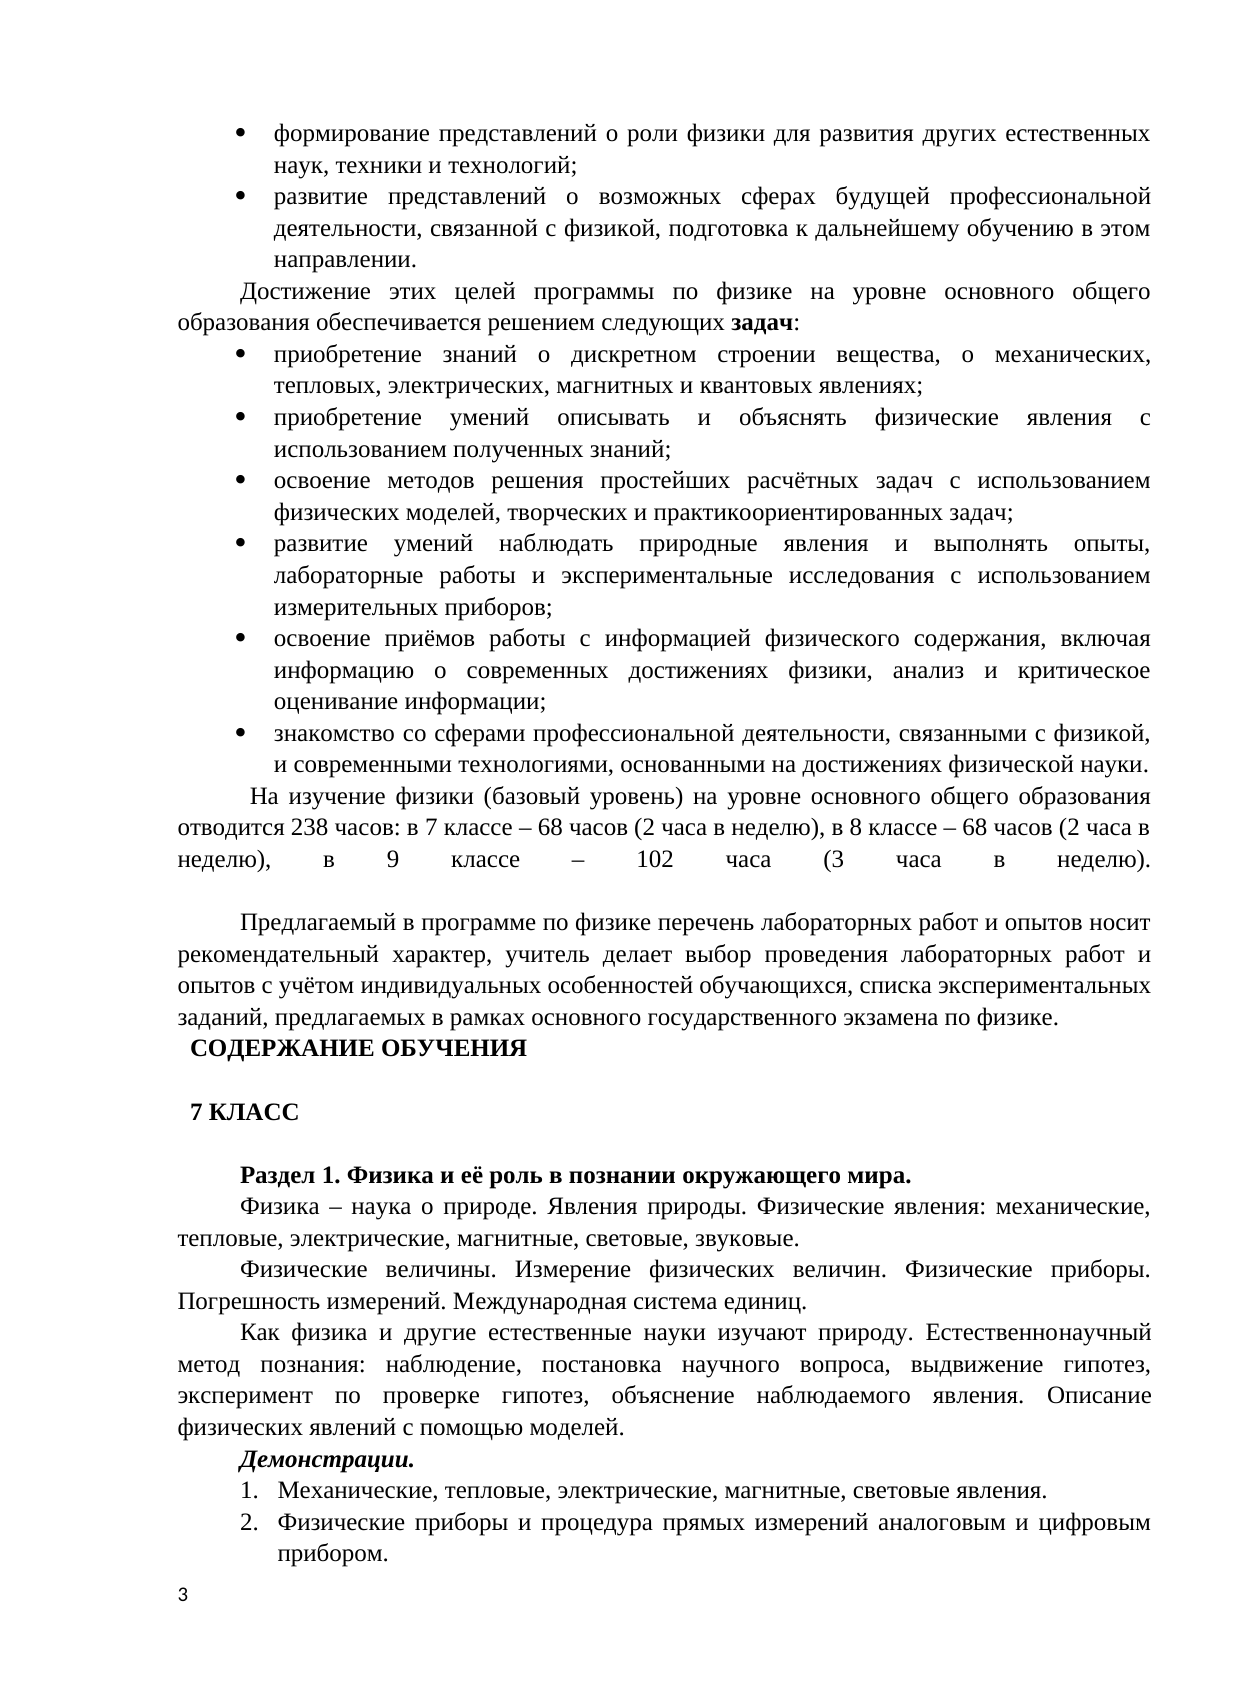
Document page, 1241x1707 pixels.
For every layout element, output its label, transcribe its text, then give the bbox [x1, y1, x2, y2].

text Достижение этих целей программы по физике на уровне основного общего образования обеспечивается решением следующих задач: [177, 276, 1152, 336]
text Раздел 1. Физика и её роль в познании окружающего мира. [177, 1160, 1152, 1188]
list Физические приборы и процедура прямых измерений аналоговым и цифровым прибором. [240, 1507, 1152, 1567]
list приобретение умений описывать и объяснять физические явления с использованием полученных знаний; [236, 402, 1152, 462]
text Физика – наука о природе. Явления природы. Физические явления: механические, тепловые, электрические, магнитные, световые, звуковые. [177, 1191, 1152, 1252]
text ‌ На изучение физики (базовый уровень) на уровне основного общего образования отводится 238 часов: в 7 классе – 68 часов (2 часа в неделю), в 8 классе – 68 часов (2 часа в неделю), в 9 классе – 102 часа (3 часа в неделю). ‌‌‌ [177, 781, 1152, 904]
list развитие умений наблюдать природные явления и выполнять опыты, лабораторные работы и экспериментальные исследования с использованием измерительных приборов; [236, 528, 1152, 620]
list Механические, тепловые, электрические, магнитные, световые явления. [240, 1475, 1152, 1504]
text Как физика и другие естественные науки изучают природу. Естественно­научный метод познания: наблюдение, постановка научного вопроса, выдвижение гипотез, эксперимент по проверке гипотез, объяснение наблюдаемого явления. Описание физических явлений с помощью моделей. [177, 1317, 1152, 1441]
list приобретение знаний о дискретном строении вещества, о механических, тепловых, электрических, магнитных и квантовых явлениях; [236, 339, 1152, 399]
text Физические величины. Измерение физических величин. Физические приборы. Погрешность измерений. Международная система единиц. [177, 1254, 1152, 1315]
text СОДЕРЖАНИЕ ОБУЧЕНИЯ [190, 1033, 1152, 1062]
text 7 КЛАСС [190, 1097, 1152, 1125]
list знакомство со сферами профессиональной деятельности, связанными с физикой, и современными технологиями, основанными на достижениях физической науки. [236, 718, 1152, 778]
text Демонстрации. [177, 1444, 1152, 1472]
list освоение приёмов работы с информацией физического содержания, включая информацию о современных достижениях физики, анализ и критическое оценивание информации; [236, 623, 1152, 715]
text Предлагаемый в программе по физике перечень лабораторных работ и опытов носит рекомендательный характер, учитель делает выбор проведения лабораторных работ и опытов с учётом индивидуальных особенностей обучающихся, списка экспериментальных заданий, предлагаемых в рамках основного государственного экзамена по физике. [177, 907, 1152, 1031]
list освоение методов решения простейших расчётных задач с использованием физических моделей, творческих и практико­ориентированных задач; [236, 465, 1152, 526]
list формирование представлений о роли физики для развития других естественных наук, техники и технологий; [236, 118, 1152, 178]
list развитие представлений о возможных сферах будущей профессиональной деятельности, связанной с физикой, подготовка к дальнейшему обучению в этом направлении. [236, 181, 1152, 273]
